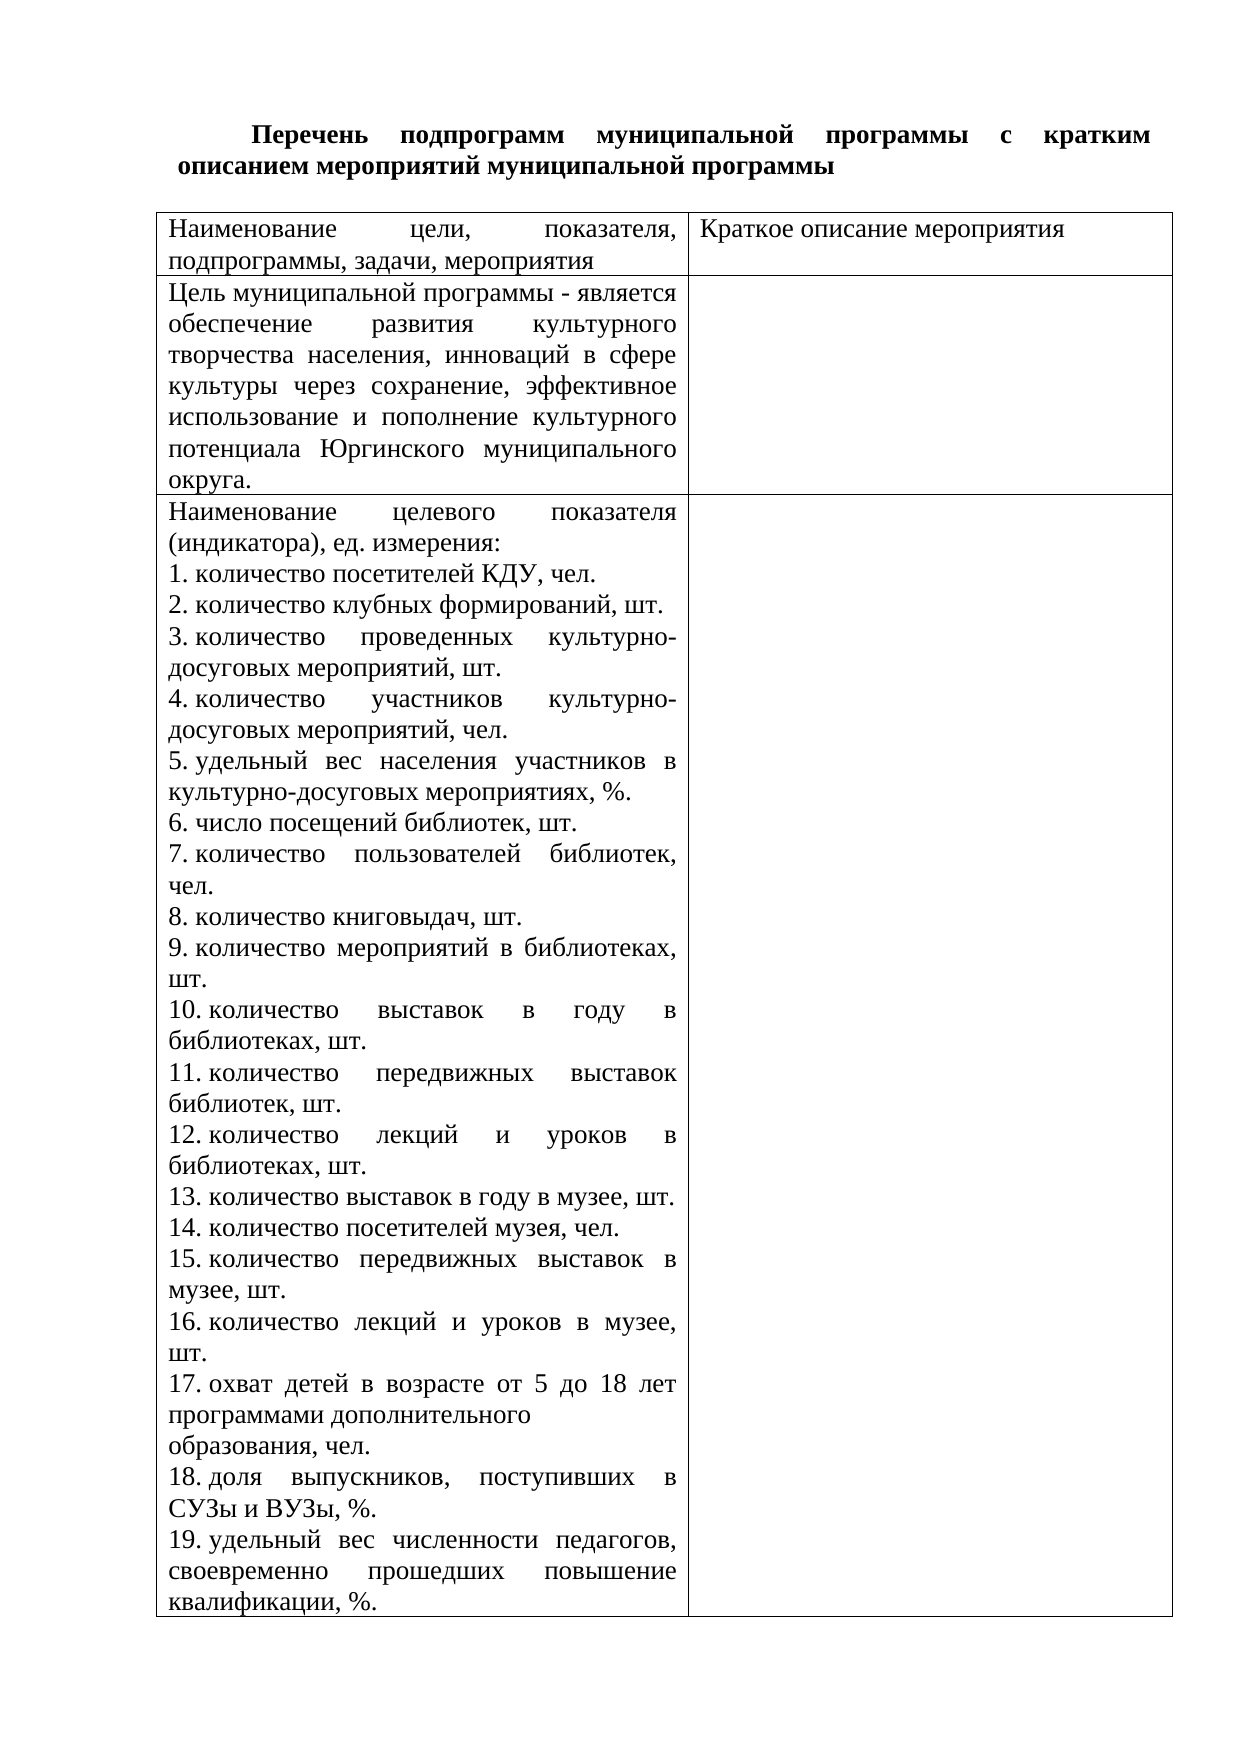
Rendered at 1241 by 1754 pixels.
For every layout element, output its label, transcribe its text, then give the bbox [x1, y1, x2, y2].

table_cell [689, 276, 1172, 494]
table_cell [689, 495, 1172, 1616]
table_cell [157, 495, 688, 1616]
table_header Наименование цели, показателя, подпрограммы, задачи, мероприятия [157, 213, 688, 275]
table_header Краткое описание мероприятия [689, 213, 1172, 275]
table_cell Цель муниципальной программы - является обеспечение развития культурного творчества населения, инноваций в сфере культуры через сохранение, эффективное использование и пополнение культурного потенциала Юргинского муниципального округа. [157, 276, 688, 494]
text Перечень подпрограмм муниципальной программы с кратким описанием мероприятий муниципальной программы [177, 118, 1152, 180]
